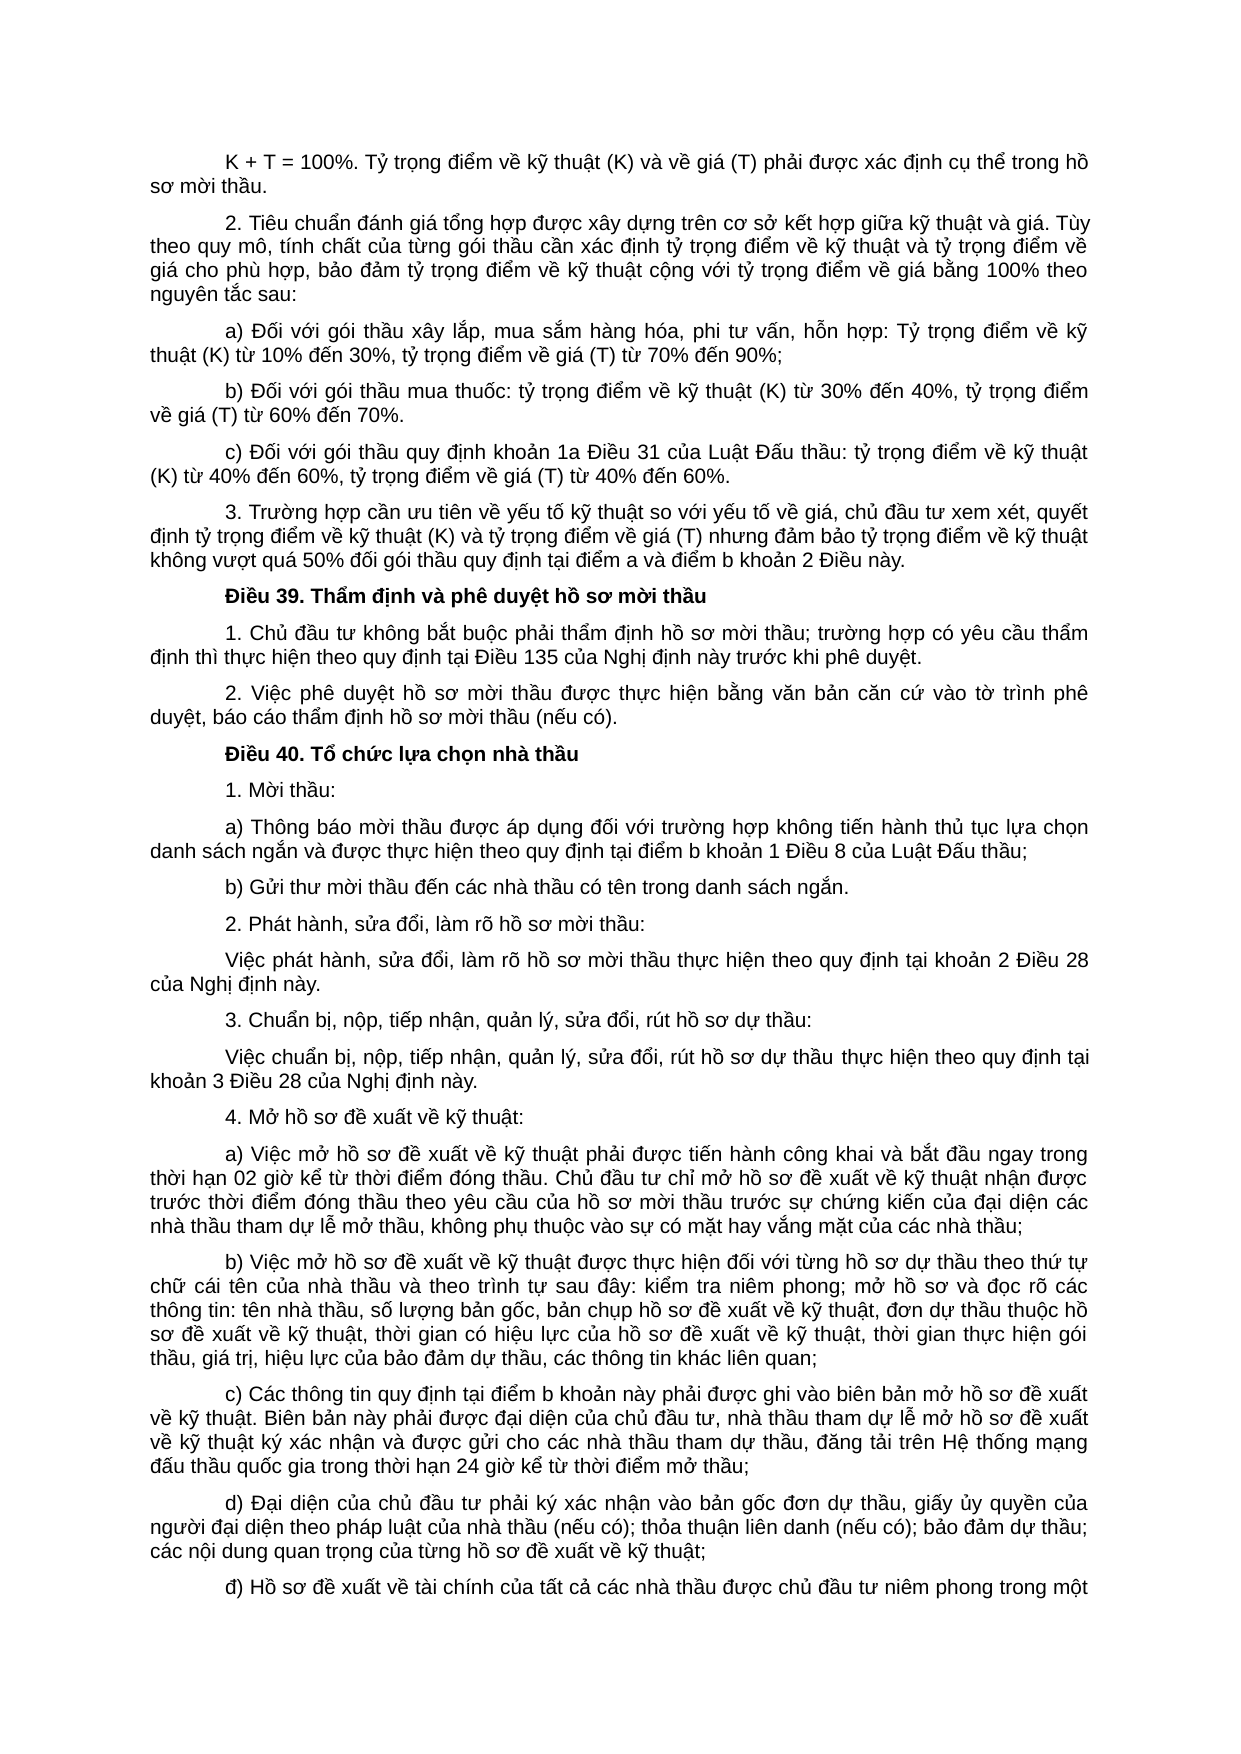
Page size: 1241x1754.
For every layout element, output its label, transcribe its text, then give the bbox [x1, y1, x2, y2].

text c) Đối với gói thầu quy định khoản 1a Điều 31 của Luật Đấu thầu: tỷ trọng điểm về kỹ thuật (K) từ 40% đến 60%, tỷ trọng điểm về giá (T) từ 40% đến 60%. [150, 439, 1090, 487]
text b) Đối với gói thầu mua thuốc: tỷ trọng điểm về kỹ thuật (K) từ 30% đến 40%, tỷ trọng điểm về giá (T) từ 60% đến 70%. [150, 379, 1090, 427]
text Việc chuẩn bị, nộp, tiếp nhận, quản lý, sửa đổi, rút hồ sơ dự thầu thực hiện theo quy định tại khoản 3 Điều 28 của Nghị định này. [150, 1045, 1090, 1093]
text a) Việc mở hồ sơ đề xuất về kỹ thuật phải được tiến hành công khai và bắt đầu ngay trong thời hạn 02 giờ kể từ thời điểm đóng thầu. Chủ đầu tư chỉ mở hồ sơ đề xuất về kỹ thuật nhận được trước thời điểm đóng thầu theo yêu cầu của hồ sơ mời thầu trước sự chứng kiến của đại diện các nhà thầu tham dự lễ mở thầu, không phụ thuộc vào sự có mặt hay vắng mặt của các nhà thầu; [150, 1142, 1090, 1237]
text 3. Chuẩn bị, nộp, tiếp nhận, quản lý, sửa đổi, rút hồ sơ dự thầu: [150, 1008, 1090, 1032]
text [150, 1575, 1090, 1599]
text c) Các thông tin quy định tại điểm b khoản này phải được ghi vào biên bản mở hồ sơ đề xuất về kỹ thuật. Biên bản này phải được đại diện của chủ đầu tư, nhà thầu tham dự lễ mở hồ sơ đề xuất về kỹ thuật ký xác nhận và được gửi cho các nhà thầu tham dự thầu, đăng tải trên Hệ thống mạng đấu thầu quốc gia trong thời hạn 24 giờ kể từ thời điểm mở thầu; [150, 1382, 1090, 1478]
text b) Việc mở hồ sơ đề xuất về kỹ thuật được thực hiện đối với từng hồ sơ dự thầu theo thứ tự chữ cái tên của nhà thầu và theo trình tự sau đây: kiểm tra niêm phong; mở hồ sơ và đọc rõ các thông tin: tên nhà thầu, số lượng bản gốc, bản chụp hồ sơ đề xuất về kỹ thuật, đơn dự thầu thuộc hồ sơ đề xuất về kỹ thuật, thời gian có hiệu lực của hồ sơ đề xuất về kỹ thuật, thời gian thực hiện gói thầu, giá trị, hiệu lực của bảo đảm dự thầu, các thông tin khác liên quan; [150, 1250, 1090, 1370]
text Việc phát hành, sửa đổi, làm rõ hồ sơ mời thầu thực hiện theo quy định tại khoản 2 Điều 28 của Nghị định này. [150, 948, 1090, 996]
text b) Gửi thư mời thầu đến các nhà thầu có tên trong danh sách ngắn. [150, 875, 1090, 899]
text 2. Phát hành, sửa đổi, làm rõ hồ sơ mời thầu: [150, 911, 1090, 935]
text a) Thông báo mời thầu được áp dụng đối với trường hợp không tiến hành thủ tục lựa chọn danh sách ngắn và được thực hiện theo quy định tại điểm b khoản 1 Điều 8 của Luật Đấu thầu; [150, 814, 1090, 862]
text d) Đại diện của chủ đầu tư phải ký xác nhận vào bản gốc đơn dự thầu, giấy ủy quyền của người đại diện theo pháp luật của nhà thầu (nếu có); thỏa thuận liên danh (nếu có); bảo đảm dự thầu; các nội dung quan trọng của từng hồ sơ đề xuất về kỹ thuật; [150, 1491, 1090, 1562]
text 3. Trường hợp cần ưu tiên về yếu tố kỹ thuật so với yếu tố về giá, chủ đầu tư xem xét, quyết định tỷ trọng điểm về kỹ thuật (K) và tỷ trọng điểm về giá (T) nhưng đảm bảo tỷ trọng điểm về kỹ thuật không vượt quá 50% đối gói thầu quy định tại điểm a và điểm b khoản 2 Điều này. [150, 500, 1090, 572]
text Điều 40. Tổ chức lựa chọn nhà thầu [150, 742, 1090, 766]
text 4. Mở hồ sơ đề xuất về kỹ thuật: [150, 1105, 1090, 1129]
text 1. Mời thầu: [150, 778, 1090, 802]
text Điều 39. Thẩm định và phê duyệt hồ sơ mời thầu [150, 584, 1090, 608]
text 2. Việc phê duyệt hồ sơ mời thầu được thực hiện bằng văn bản căn cứ vào tờ trình phê duyệt, báo cáo thẩm định hồ sơ mời thầu (nếu có). [150, 681, 1090, 729]
text K + T = 100%. Tỷ trọng điểm về kỹ thuật (K) và về giá (T) phải được xác định cụ thể trong hồ sơ mời thầu. [150, 150, 1090, 198]
text a) Đối với gói thầu xây lắp, mua sắm hàng hóa, phi tư vấn, hỗn hợp: Tỷ trọng điểm về kỹ thuật (K) từ 10% đến 30%, tỷ trọng điểm về giá (T) từ 70% đến 90%; [150, 319, 1090, 367]
text 1. Chủ đầu tư không bắt buộc phải thẩm định hồ sơ mời thầu; trường hợp có yêu cầu thẩm định thì thực hiện theo quy định tại Điều 135 của Nghị định này trước khi phê duyệt. [150, 621, 1090, 669]
text 2. Tiêu chuẩn đánh giá tổng hợp được xây dựng trên cơ sở kết hợp giữa kỹ thuật và giá. Tùy theo quy mô, tính chất của từng gói thầu cần xác định tỷ trọng điểm về kỹ thuật và tỷ trọng điểm về giá cho phù hợp, bảo đảm tỷ trọng điểm về kỹ thuật cộng với tỷ trọng điểm về giá bằng 100% theo nguyên tắc sau: [150, 210, 1090, 306]
